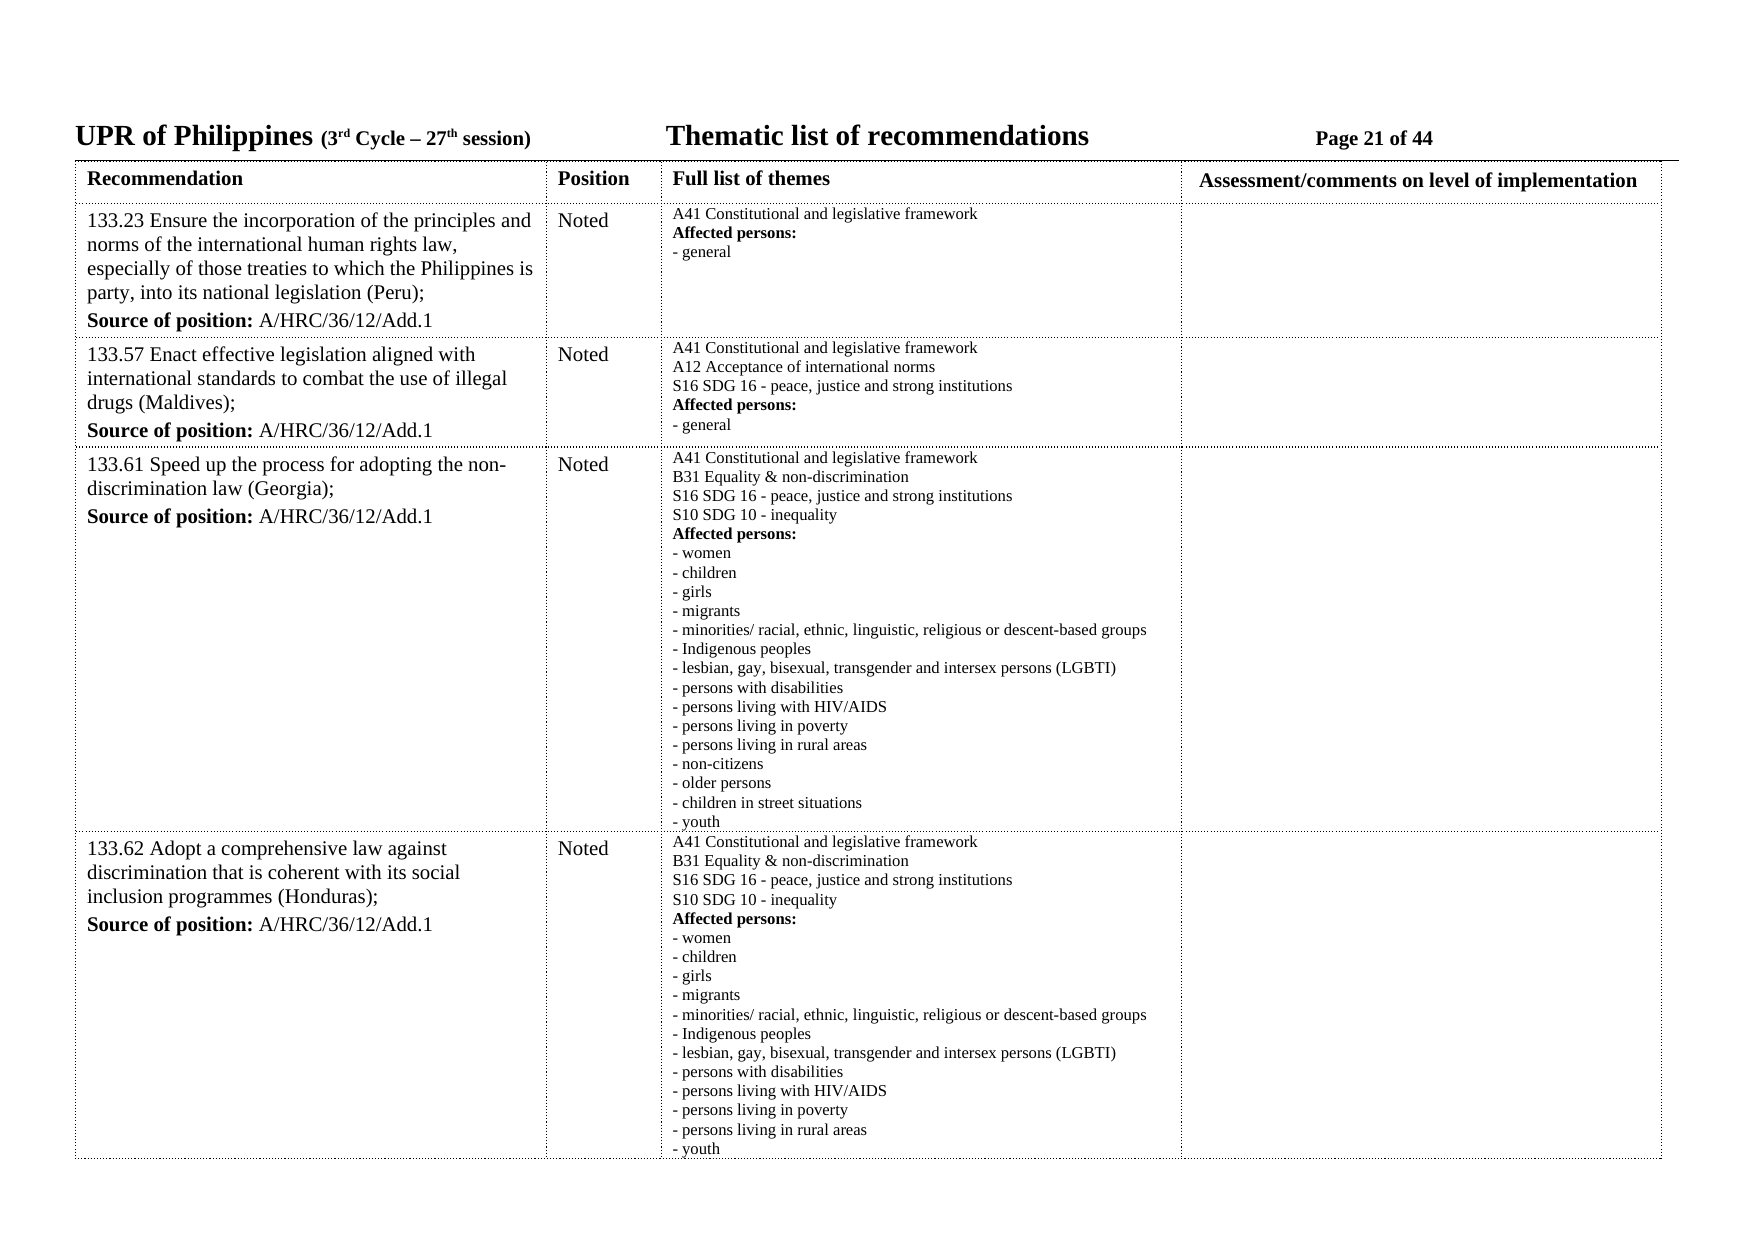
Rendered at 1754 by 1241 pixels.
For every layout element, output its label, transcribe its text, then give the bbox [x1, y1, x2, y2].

table_cell [1182, 446, 1661, 831]
table_header Position [546, 161, 661, 203]
table_cell 133.61 Speed up the process for adopting the non-discrimination law (Georgia); Source of position: A/HRC/36/12/Add.1 [76, 446, 546, 831]
table_cell 133.23 Ensure the incorporation of the principles and norms of the international human rights law, especially of those treaties to which the Philippines is party, into its national legislation (Peru); Source of position: A/HRC/36/12/Add.1 [76, 203, 546, 337]
table_cell A41 Constitutional and legislative framework B31 Equality & non-discrimination S16 SDG 16 - peace, justice and strong institutions S10 SDG 10 - inequality Affected persons: - women - children - girls - migrants - minorities/ racial, ethnic, linguistic, religious or descent-based groups - Indigenous peoples - lesbian, gay, bisexual, transgender and intersex persons (LGBTI) - persons with disabilities - persons living with HIV/AIDS - persons living in poverty - persons living in rural areas - non-citizens - older persons - children in street situations - youth [661, 446, 1182, 831]
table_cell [661, 203, 1182, 337]
table_cell A41 Constitutional and legislative framework A12 Acceptance of international norms S16 SDG 16 - peace, justice and strong institutions Affected persons: - general [661, 337, 1182, 446]
table_cell Noted [546, 831, 661, 1158]
table_cell 133.62 Adopt a comprehensive law against discrimination that is coherent with its social inclusion programmes (Honduras); Source of position: A/HRC/36/12/Add.1 [76, 831, 546, 1158]
table_cell Noted [546, 203, 661, 337]
table_cell Noted [546, 337, 661, 446]
table_cell 133.57 Enact effective legislation aligned with international standards to combat the use of illegal drugs (Maldives); Source of position: A/HRC/36/12/Add.1 [76, 337, 546, 446]
table_cell Noted [546, 446, 661, 831]
table_cell A41 Constitutional and legislative framework B31 Equality & non-discrimination S16 SDG 16 - peace, justice and strong institutions S10 SDG 10 - inequality Affected persons: - women - children - girls - migrants - minorities/ racial, ethnic, linguistic, religious or descent-based groups - Indigenous peoples - lesbian, gay, bisexual, transgender and intersex persons (LGBTI) - persons with disabilities - persons living with HIV/AIDS - persons living in poverty - persons living in rural areas - youth [661, 831, 1182, 1158]
table_cell [1182, 831, 1661, 1158]
table_header Assessment/comments on level of implementation [1182, 161, 1661, 203]
table_header Full list of themes [661, 161, 1182, 203]
table_cell [1182, 337, 1661, 446]
table_header Recommendation [76, 161, 546, 203]
table_cell [1182, 203, 1661, 337]
